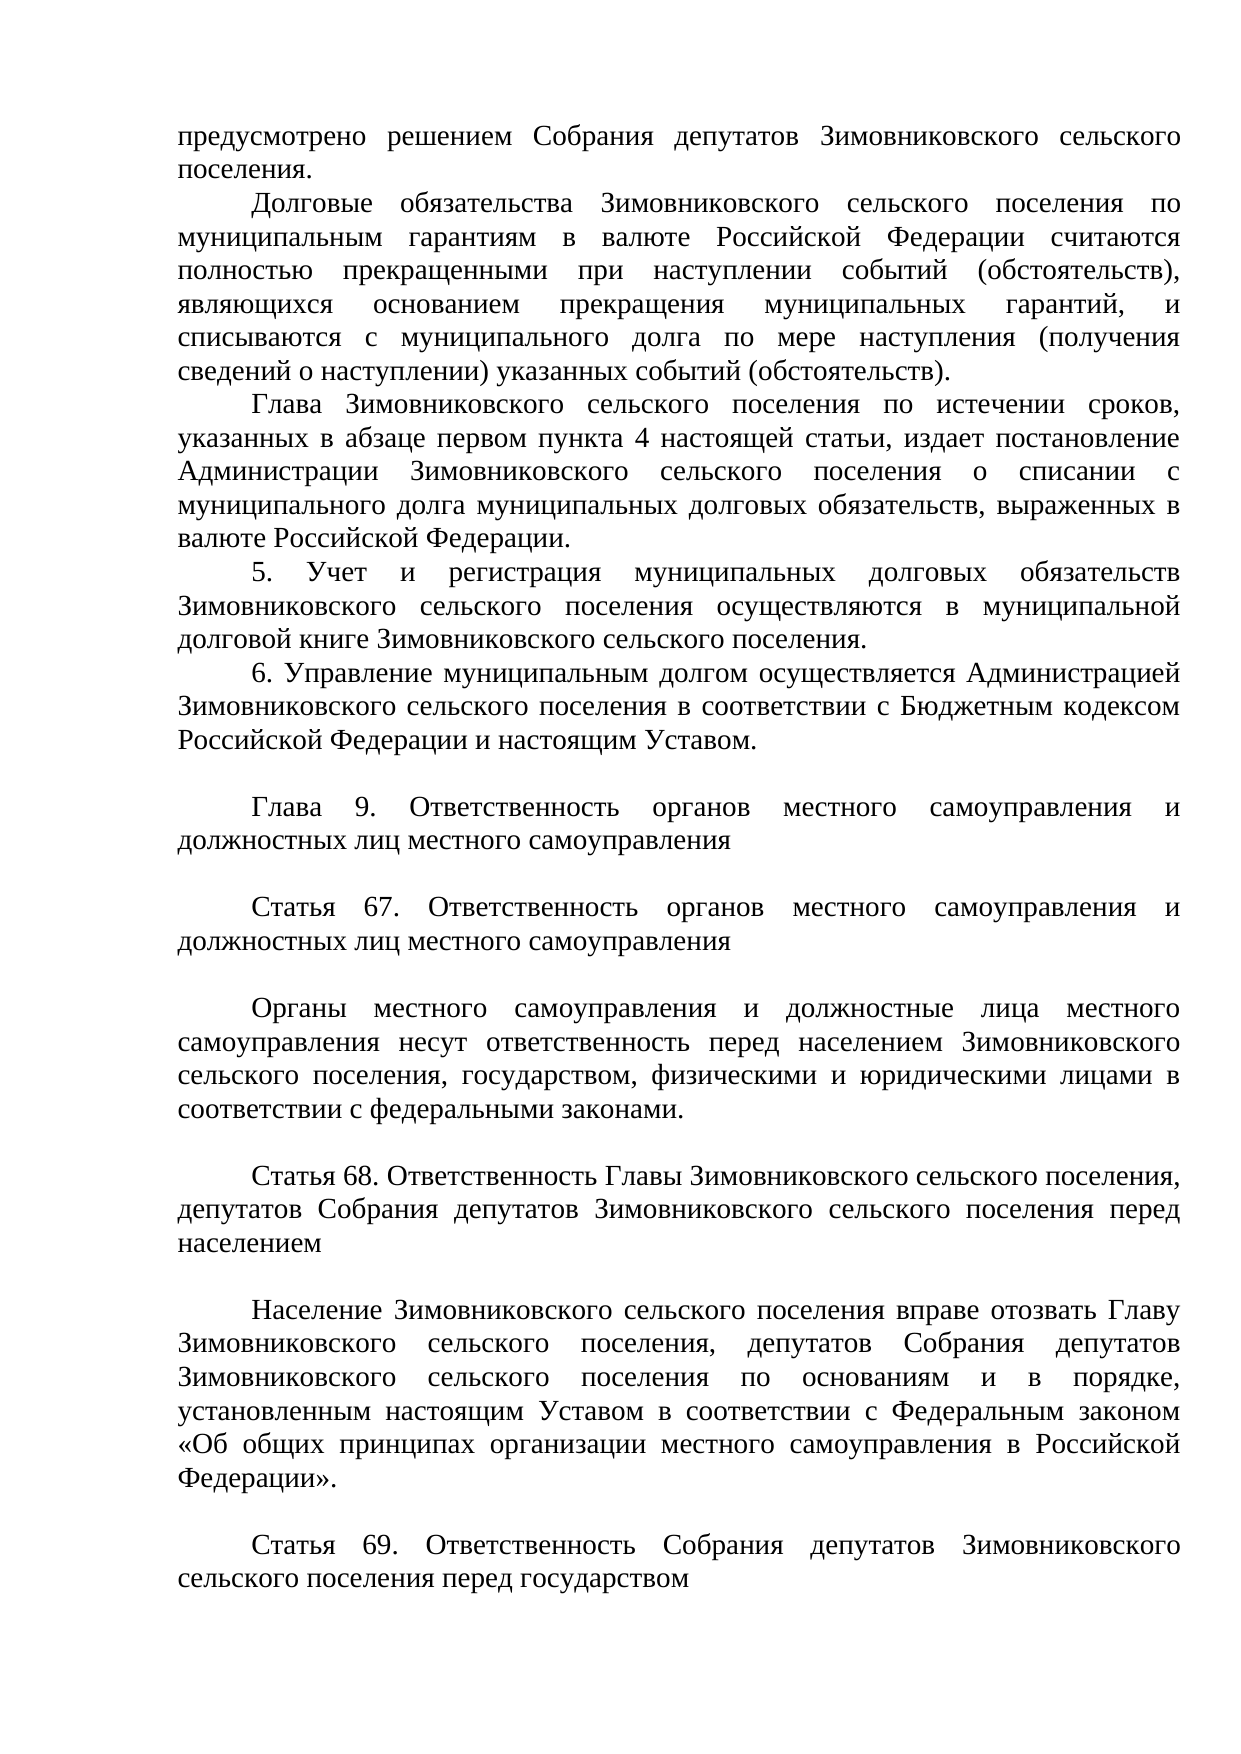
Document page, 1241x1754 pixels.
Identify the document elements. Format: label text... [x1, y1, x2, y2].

text Статья 69. Ответственность Собрания депутатов Зимовниковского сельского поселения перед государством [177, 1527, 1181, 1594]
text Глава 9. Ответственность органов местного самоуправления и должностных лиц местного самоуправления [177, 789, 1181, 856]
text Статья 68. Ответственность Главы Зимовниковского сельского поселения, депутатов Собрания депутатов Зимовниковского сельского поселения перед населением [177, 1158, 1181, 1258]
text 5. Учет и регистрация муниципальных долговых обязательств Зимовниковского сельского поселения осуществляются в муниципальной долговой книге Зимовниковского сельского поселения. [177, 554, 1181, 655]
text Глава Зимовниковского сельского поселения по истечении сроков, указанных в абзаце первом пункта 4 настоящей статьи, издает постановление Администрации Зимовниковского сельского поселения о списании с муниципального долга муниципальных долговых обязательств, выраженных в валюте Российской Федерации. [177, 386, 1181, 554]
text 6. Управление муниципальным долгом осуществляется Администрацией Зимовниковского сельского поселения в соответствии с Бюджетным кодексом Российской Федерации и настоящим Уставом. [177, 655, 1181, 755]
text Статья 67. Ответственность органов местного самоуправления и должностных лиц местного самоуправления [177, 889, 1181, 957]
text Долговые обязательства Зимовниковского сельского поселения по муниципальным гарантиям в валюте Российской Федерации считаются полностью прекращенными при наступлении событий (обстоятельств), являющихся основанием прекращения муниципальных гарантий, и списываются с муниципального долга по мере наступления (получения сведений о наступлении) указанных событий (обстоятельств). [177, 185, 1181, 386]
text Население Зимовниковского сельского поселения вправе отозвать Главу Зимовниковского сельского поселения, депутатов Собрания депутатов Зимовниковского сельского поселения по основаниям и в порядке, установленным настоящим Уставом в соответствии с Федеральным законом «Об общих принципах организации местного самоуправления в Российской Федерации». [177, 1292, 1181, 1493]
text Органы местного самоуправления и должностные лица местного самоуправления несут ответственность перед населением Зимовниковского сельского поселения, государством, физическими и юридическими лицами в соответствии с федеральными законами. [177, 990, 1181, 1124]
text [177, 118, 1181, 185]
